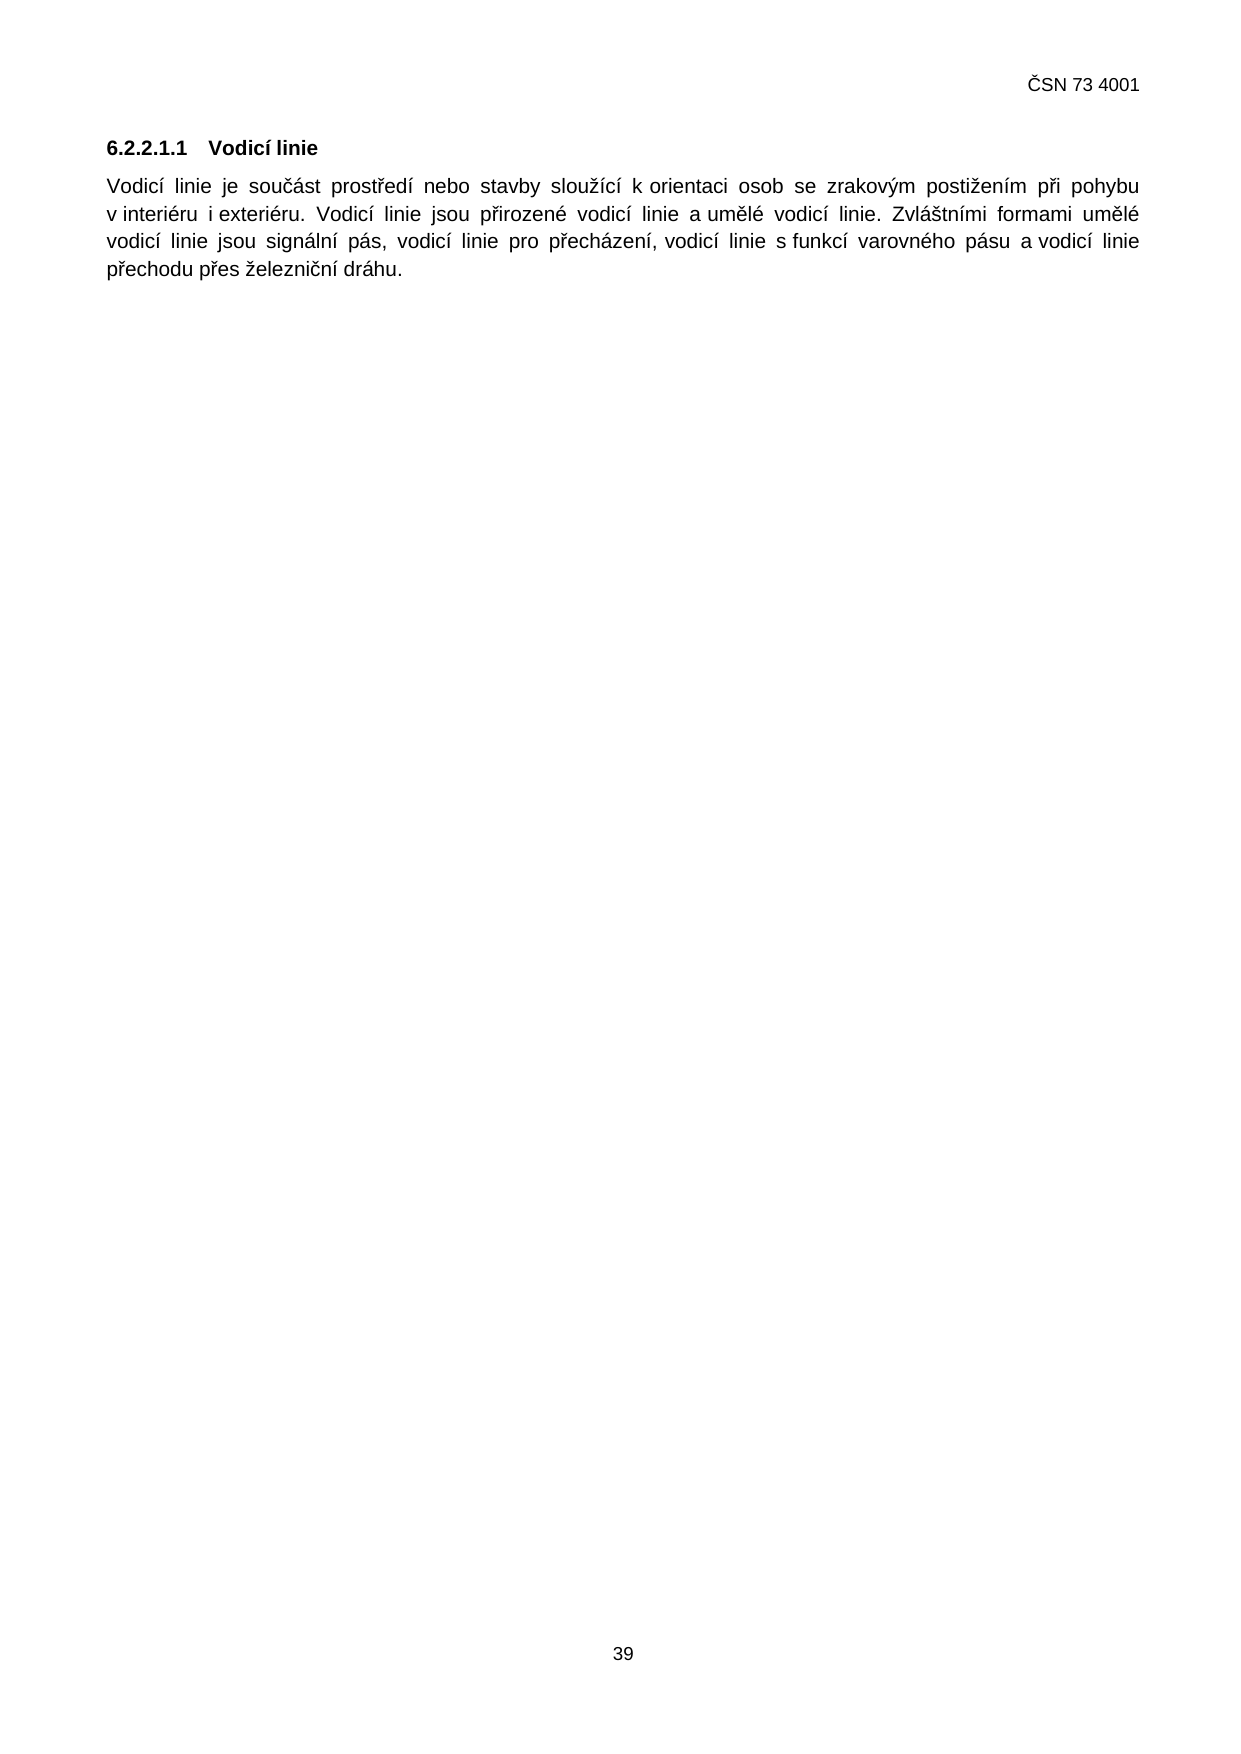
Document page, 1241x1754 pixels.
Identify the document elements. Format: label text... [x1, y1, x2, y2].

text Vodicí linie je součást prostředí nebo stavby sloužící k orientaci osob se zrakovým postižením při pohybu v interiéru i exteriéru. Vodicí linie jsou přirozené vodicí linie a umělé vodicí linie. Zvláštními formami umělé vodicí linie jsou signální pás, vodicí linie pro přecházení, vodicí linie s funkcí varovného pásu a vodicí linie přechodu přes železniční dráhu. [106, 174, 1140, 281]
subtitle 6.2.2.1.1 Vodicí linie [106, 136, 1140, 160]
